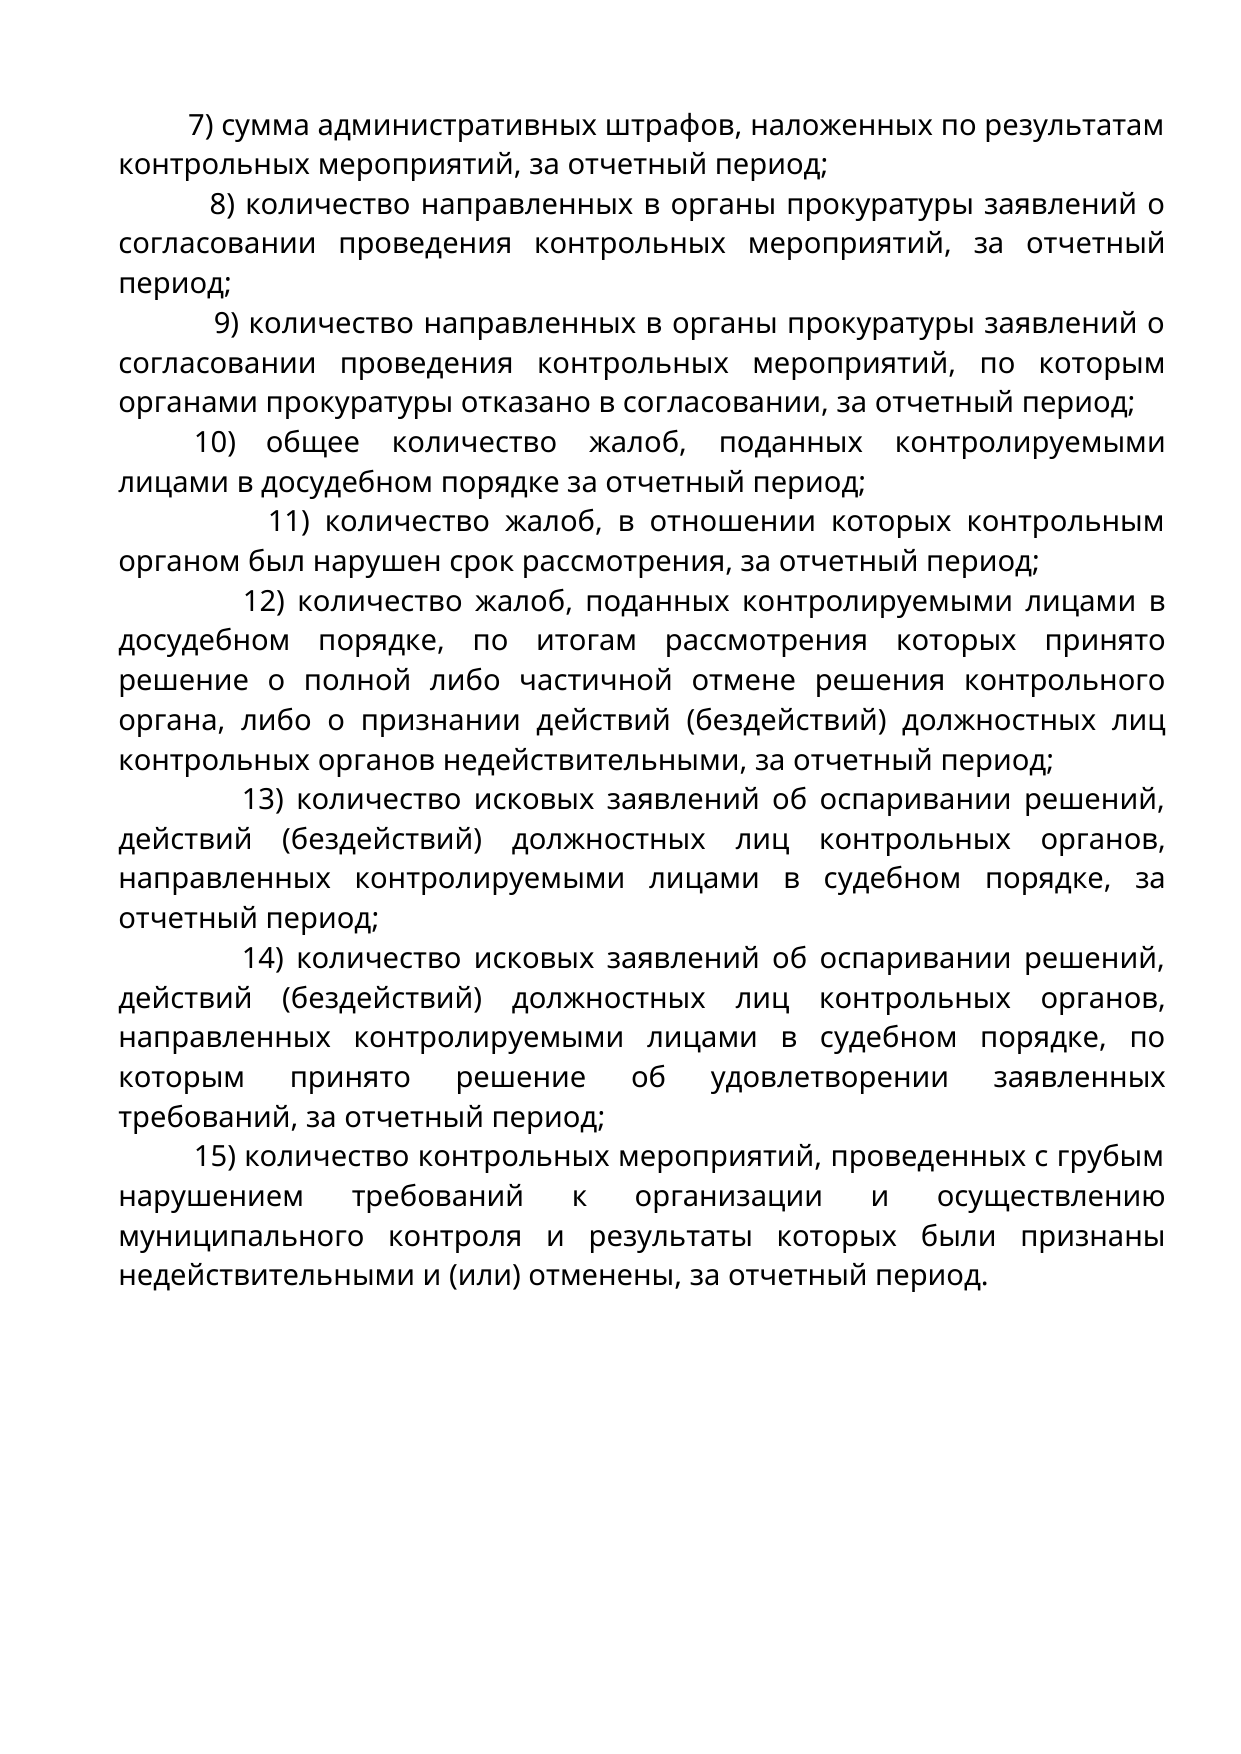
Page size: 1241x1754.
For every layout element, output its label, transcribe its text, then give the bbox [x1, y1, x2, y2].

text 12) количество жалоб, поданных контролируемыми лицами в досудебном порядке, по итогам рассмотрения которых принято решение о полной либо частичной отмене решения контрольного органа, либо о признании действий (бездействий) должностных лиц контрольных органов недействительными, за отчетный период; [118, 580, 1166, 778]
text 10) общее количество жалоб, поданных контролируемыми лицами в досудебном порядке за отчетный период; [118, 421, 1166, 501]
text 9) количество направленных в органы прокуратуры заявлений о согласовании проведения контрольных мероприятий, по которым органами прокуратуры отказано в согласовании, за отчетный период; [118, 302, 1166, 421]
text 11) количество жалоб, в отношении которых контрольным органом был нарушен срок рассмотрения, за отчетный период; [118, 501, 1166, 580]
text 14) количество исковых заявлений об оспаривании решений, действий (бездействий) должностных лиц контрольных органов, направленных контролируемыми лицами в судебном порядке, по которым принято решение об удовлетворении заявленных требований, за отчетный период; [118, 937, 1166, 1136]
text 13) количество исковых заявлений об оспаривании решений, действий (бездействий) должностных лиц контрольных органов, направленных контролируемыми лицами в судебном порядке, за отчетный период; [118, 778, 1166, 937]
text 15) количество контрольных мероприятий, проведенных с грубым нарушением требований к организации и осуществлению муниципального контроля и результаты которых были признаны недействительными и (или) отменены, за отчетный период. [118, 1136, 1166, 1294]
text 7) сумма административных штрафов, наложенных по результатам контрольных мероприятий, за отчетный период; [118, 104, 1166, 183]
text 8) количество направленных в органы прокуратуры заявлений о согласовании проведения контрольных мероприятий, за отчетный период; [118, 183, 1166, 302]
